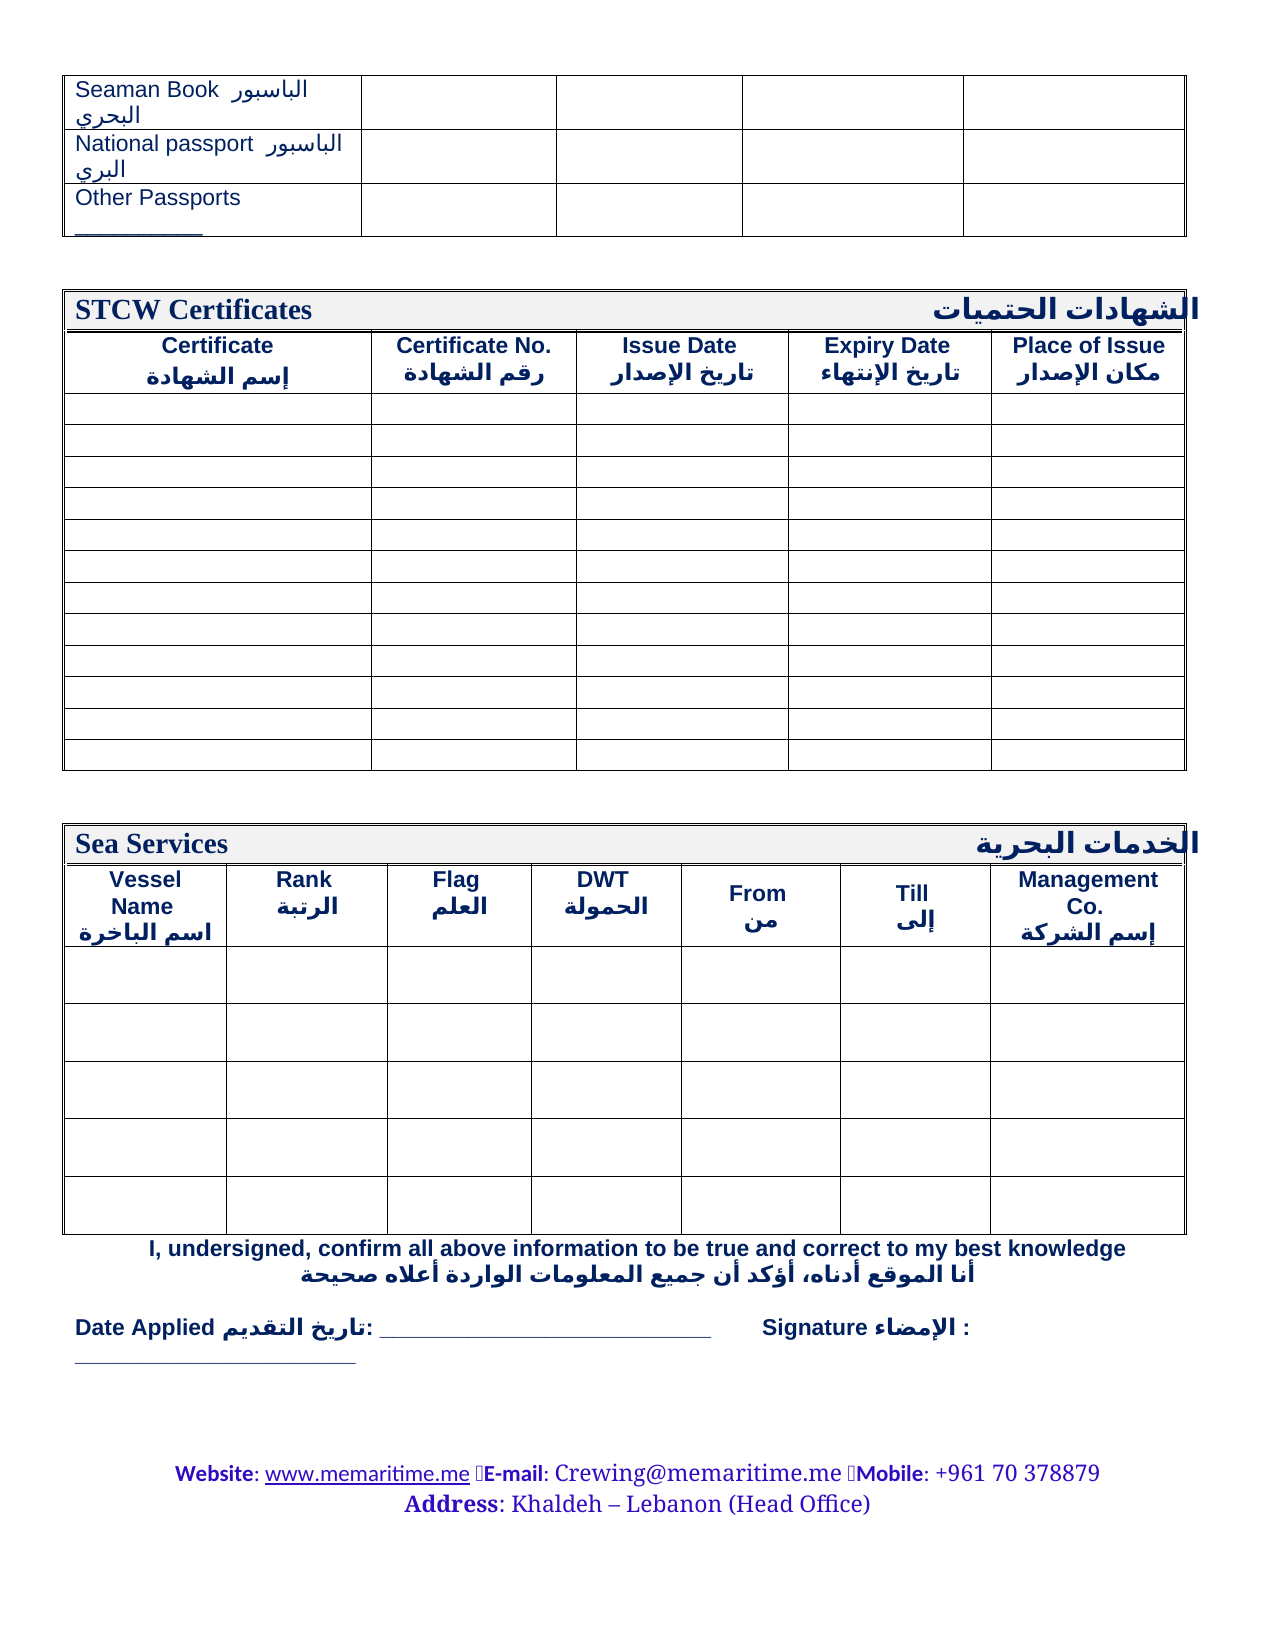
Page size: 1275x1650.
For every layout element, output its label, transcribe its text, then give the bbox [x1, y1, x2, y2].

table_cell [789, 520, 991, 550]
table_cell [388, 1062, 531, 1118]
table_cell [789, 677, 991, 707]
table_cell [388, 947, 531, 1003]
table_cell [682, 1119, 840, 1176]
table_header STCW Certificates الشهادات الحتميات [65, 292, 1184, 329]
table_cell [964, 130, 1184, 182]
table_cell [388, 1177, 531, 1233]
table_cell [65, 394, 371, 424]
table_header Sea Services الخدمات البحرية [65, 826, 1184, 863]
table_cell [65, 646, 371, 676]
table_cell [372, 709, 576, 739]
table_cell [372, 646, 576, 676]
table_cell [227, 1119, 387, 1176]
table_cell [65, 520, 371, 550]
table_cell [743, 130, 963, 182]
table_cell [227, 1177, 387, 1233]
table_cell [789, 425, 991, 456]
table_cell [743, 184, 963, 236]
table_cell [991, 1004, 1184, 1061]
table_cell [227, 1062, 387, 1118]
table_cell [532, 1119, 681, 1176]
table_cell [991, 947, 1184, 1003]
table_cell [991, 1119, 1184, 1176]
table_cell [532, 1004, 681, 1061]
table_cell [388, 1004, 531, 1061]
table_cell [362, 184, 556, 236]
table_cell [557, 76, 742, 129]
table_cell [992, 709, 1184, 739]
table_cell [65, 583, 371, 613]
table_cell [992, 583, 1184, 613]
table_cell [362, 76, 556, 129]
table_cell Place of Issue مكان الإصدار [992, 329, 1186, 393]
table_cell [65, 614, 371, 644]
table_cell Certificate No. رقم الشهادة [372, 333, 576, 393]
table_cell [577, 677, 788, 707]
table_cell [362, 130, 556, 182]
table_cell [789, 740, 991, 770]
table_cell [65, 457, 371, 487]
table_cell From من [682, 866, 840, 946]
table_cell [992, 677, 1184, 707]
table_cell [388, 1119, 531, 1176]
table_cell [841, 1062, 990, 1118]
table_cell [577, 646, 788, 676]
table_cell [577, 614, 788, 644]
table_cell [577, 709, 788, 739]
table_cell [532, 1177, 681, 1233]
table_cell [577, 551, 788, 582]
table_cell [789, 551, 991, 582]
table_cell [789, 394, 991, 424]
table_cell [227, 1004, 387, 1061]
table_cell [577, 488, 788, 519]
table_cell Till إلى [841, 866, 990, 946]
table_cell [65, 1062, 226, 1118]
table_cell [65, 677, 371, 707]
table_cell [65, 551, 371, 582]
table_cell [372, 520, 576, 550]
table_cell [992, 646, 1184, 676]
table_cell [65, 740, 371, 770]
table_cell [992, 614, 1184, 644]
table_cell [992, 520, 1184, 550]
table_cell [65, 709, 371, 739]
table_cell [789, 646, 991, 676]
table_cell [992, 394, 1184, 424]
table_cell [841, 1177, 990, 1233]
table_cell [372, 457, 576, 487]
table_cell [992, 551, 1184, 582]
table_cell [841, 1119, 990, 1176]
table_cell [65, 947, 226, 1003]
table_cell [577, 457, 788, 487]
table_cell [682, 947, 840, 1003]
table_cell Expiry Date تاريخ الإنتهاء [789, 333, 991, 393]
table_cell [372, 425, 576, 456]
table_cell [992, 457, 1184, 487]
table_cell Seaman Book الباسبور البحري [65, 76, 361, 129]
table_cell [992, 740, 1184, 770]
table_cell [992, 425, 1184, 456]
table_cell [789, 709, 991, 739]
table_cell [577, 394, 788, 424]
table_cell [577, 425, 788, 456]
table_cell [372, 677, 576, 707]
table_cell Other Passports __________ [65, 184, 361, 236]
table_cell [964, 76, 1184, 129]
table_cell [65, 1177, 226, 1233]
table_cell Vessel Name اسم الباخرة [64, 863, 226, 946]
table_cell [841, 947, 990, 1003]
table_cell [65, 1004, 226, 1061]
table_cell [682, 1062, 840, 1118]
table_cell [991, 1062, 1184, 1118]
text أنا الموقع أدناه، أؤكد أن جميع المعلومات الواردة أعلاه صحيحة [75, 1261, 1200, 1287]
table_cell [577, 583, 788, 613]
table_cell [682, 1004, 840, 1061]
table_cell [532, 1062, 681, 1118]
table_cell [577, 740, 788, 770]
table_cell [577, 520, 788, 550]
table_cell [557, 130, 742, 182]
table_cell DWT الحمولة [532, 866, 681, 946]
table_cell Issue Date تاريخ الإصدار [577, 333, 788, 393]
table_cell Rank الرتبة [227, 866, 387, 946]
table_cell [789, 583, 991, 613]
table_cell [372, 583, 576, 613]
table_cell [65, 1119, 226, 1176]
text I, undersigned, confirm all above information to be true and correct to my best knowledge [75, 1234, 1200, 1261]
table_cell [65, 425, 371, 456]
table_cell Management Co. إسم الشركة [991, 863, 1186, 946]
table_cell [372, 740, 576, 770]
table_cell [372, 488, 576, 519]
table_cell [991, 1177, 1184, 1233]
table_cell [227, 947, 387, 1003]
table_cell [372, 551, 576, 582]
table_cell [65, 488, 371, 519]
table_cell [682, 1177, 840, 1233]
text Date Applied تاريخ التقديم: __________________________ Signature الإمضاء : ______________________ [75, 1314, 1200, 1366]
table_cell [372, 614, 576, 644]
table_cell [372, 394, 576, 424]
table_cell Flag العلم [388, 866, 531, 946]
table_cell [789, 457, 991, 487]
table_cell [964, 184, 1184, 236]
table_cell [557, 184, 742, 236]
table_cell [532, 947, 681, 1003]
table_cell [789, 488, 991, 519]
table_cell National passport الباسبور البري [65, 130, 361, 182]
table_cell Certificate إسم الشهادة [64, 329, 371, 393]
table_cell [789, 614, 991, 644]
table_cell [841, 1004, 990, 1061]
table_cell [743, 76, 963, 129]
table_cell [992, 488, 1184, 519]
